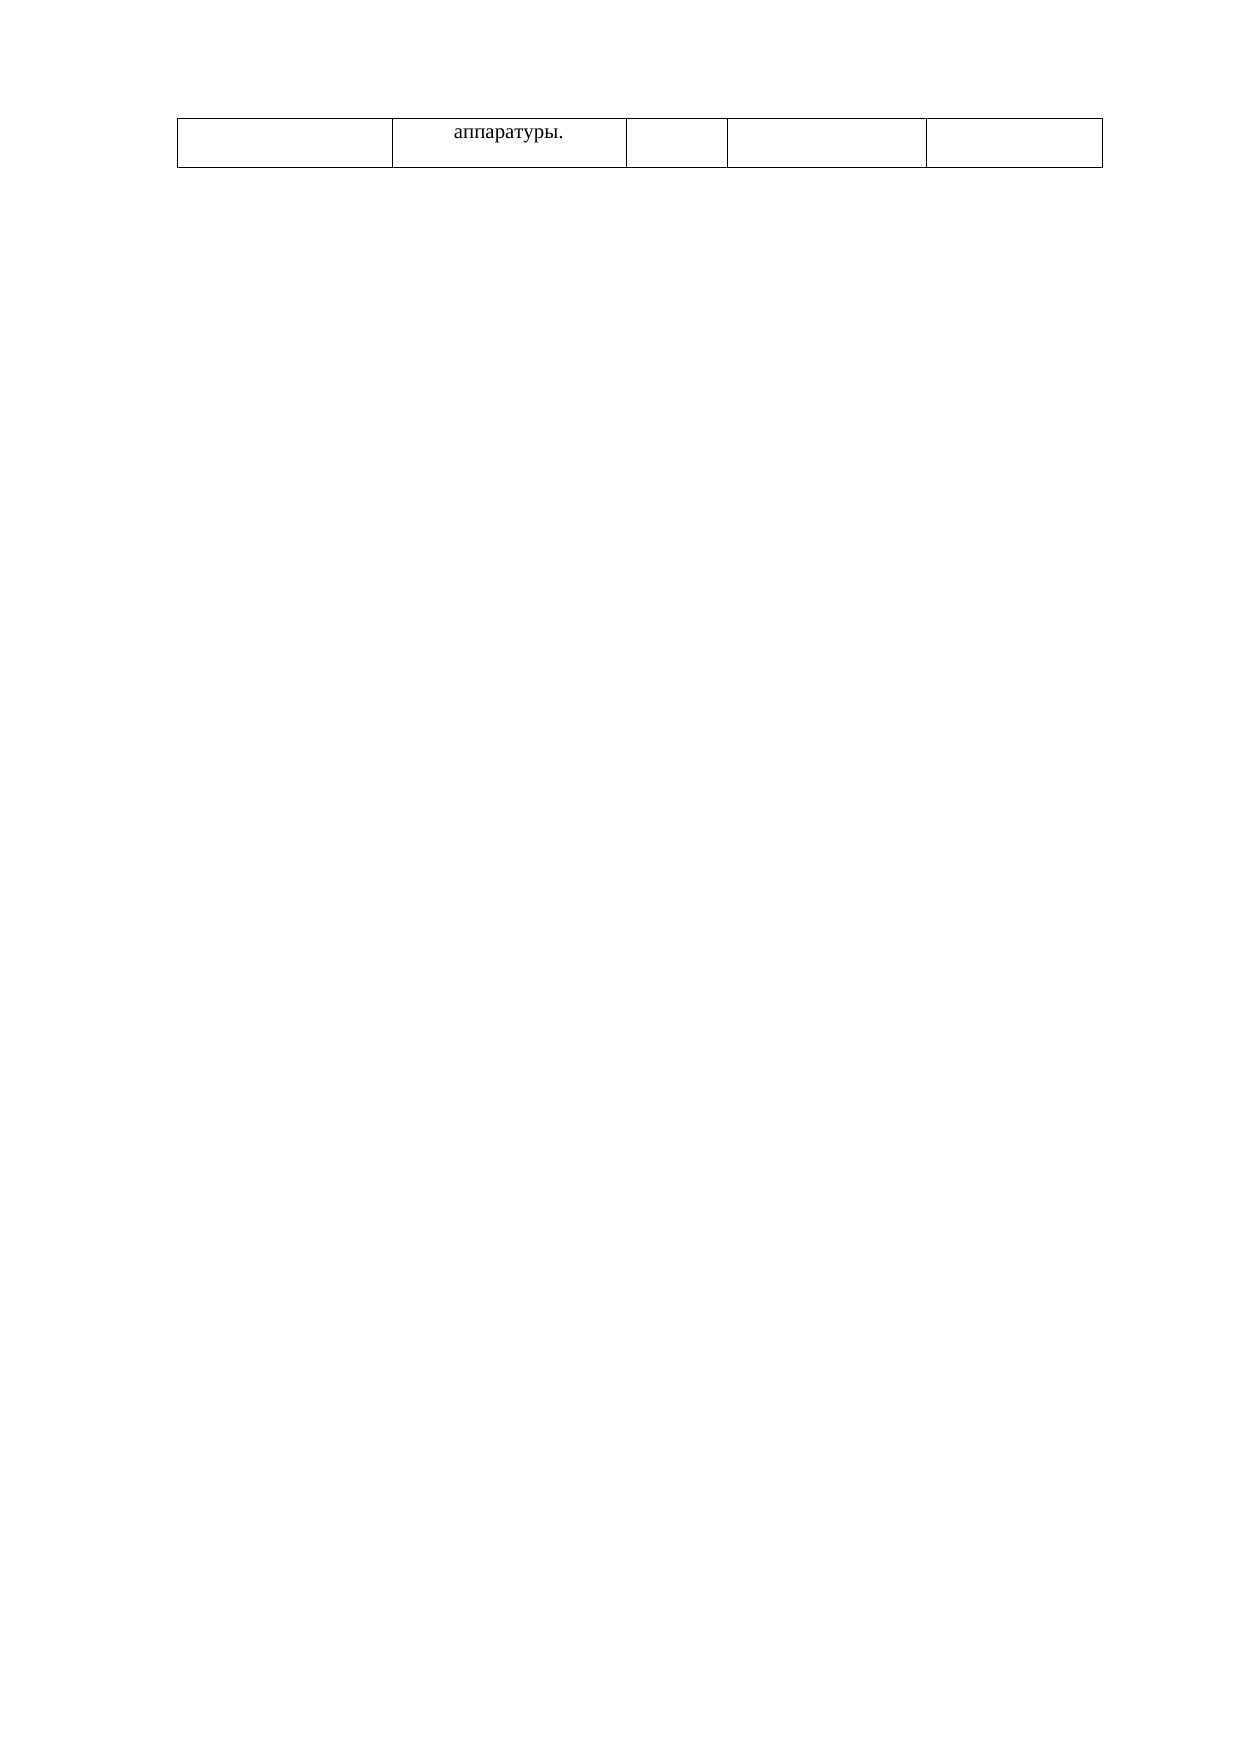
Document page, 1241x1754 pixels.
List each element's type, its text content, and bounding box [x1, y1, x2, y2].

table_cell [927, 119, 1102, 167]
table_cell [178, 119, 392, 167]
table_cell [393, 119, 626, 167]
table_cell 5 м. [627, 119, 727, 167]
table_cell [728, 119, 926, 167]
